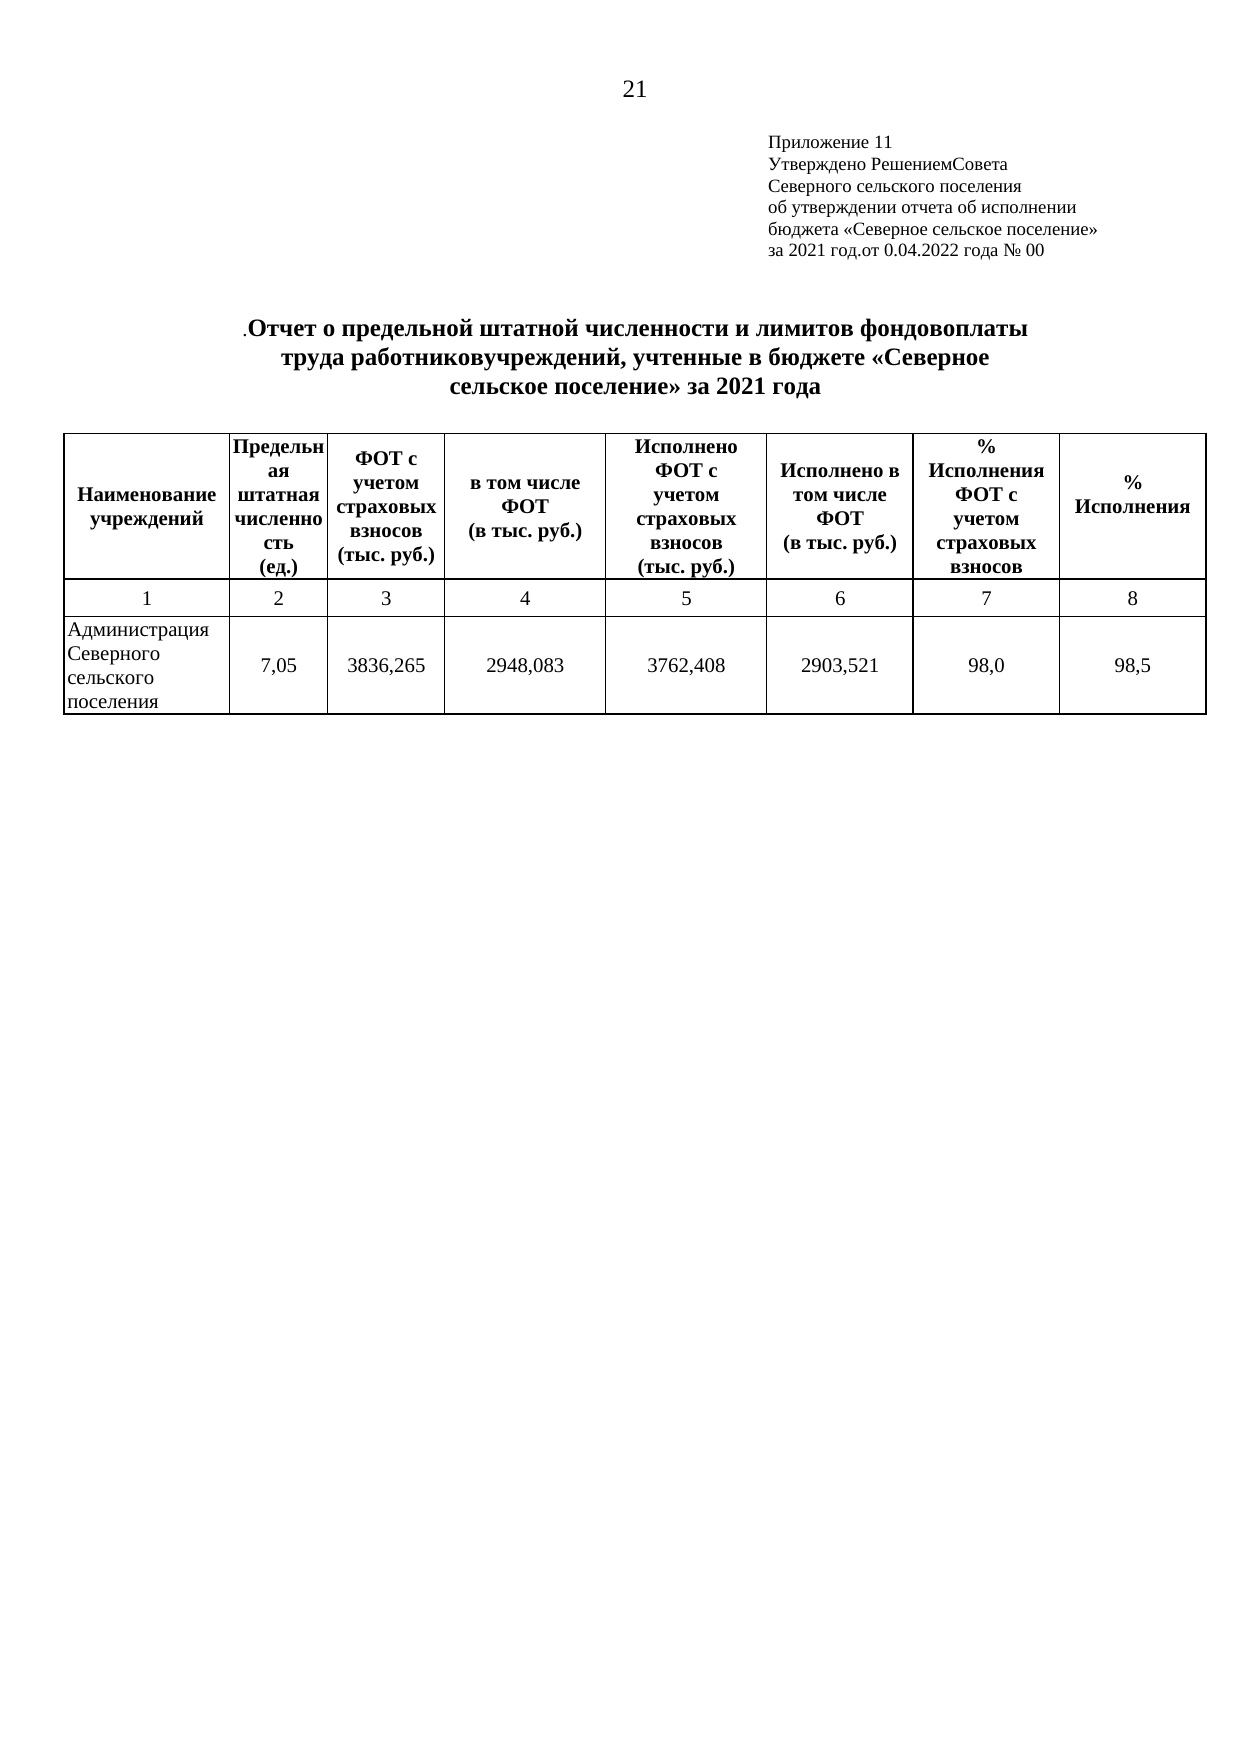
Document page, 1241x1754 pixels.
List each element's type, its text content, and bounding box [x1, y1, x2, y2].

table_header Предельная штатная численность (ед.) [230, 434, 327, 578]
table_cell 1 [65, 580, 229, 616]
text Утверждено РешениемСовета [768, 153, 1122, 174]
table_cell 3836,265 [328, 617, 444, 713]
table_header Исполнено в том числе ФОТ (в тыс. руб.) [767, 434, 912, 578]
text бюджета «Северное сельское поселение» [768, 218, 1122, 239]
table_header Наименование учреждений [65, 434, 229, 578]
table_cell 4 [445, 580, 605, 616]
table_cell 3762,408 [606, 617, 766, 713]
text Северного сельского поселения [768, 174, 1122, 196]
table_header % Исполнения ФОТ с учетом страховых взносов [914, 434, 1059, 578]
text .Отчет о предельной штатной численности и лимитов фондовоплаты труда работниковучреждений, учтенные в бюджете «Северное сельское поселение» за 2021 года [236, 313, 1034, 400]
table_cell 98,0 [914, 617, 1059, 713]
table_cell 5 [606, 580, 766, 616]
table_cell 2903,521 [767, 617, 912, 713]
table_cell 6 [767, 580, 912, 616]
table_cell 98,5 [1060, 617, 1205, 713]
table_cell 2948,083 [445, 617, 605, 713]
table_cell 2 [230, 580, 327, 616]
text об утверждении отчета об исполнении [768, 196, 1122, 218]
text за 2021 год.от 0.04.2022 года № 00 [768, 239, 1122, 261]
table_cell 7,05 [230, 617, 327, 713]
text Приложение 11 [768, 131, 1122, 153]
table_cell 8 [1060, 580, 1205, 616]
table_header Исполнено ФОТ с учетом страховых взносов (тыс. руб.) [606, 434, 766, 578]
table_header в том числе ФОТ (в тыс. руб.) [445, 434, 605, 578]
table_cell Администрация Северного сельского поселения [65, 617, 229, 713]
table_header % Исполнения [1060, 434, 1205, 578]
table_cell 3 [328, 580, 444, 616]
table_cell 7 [914, 580, 1059, 616]
table_header ФОТ с учетом страховых взносов (тыс. руб.) [328, 434, 444, 578]
